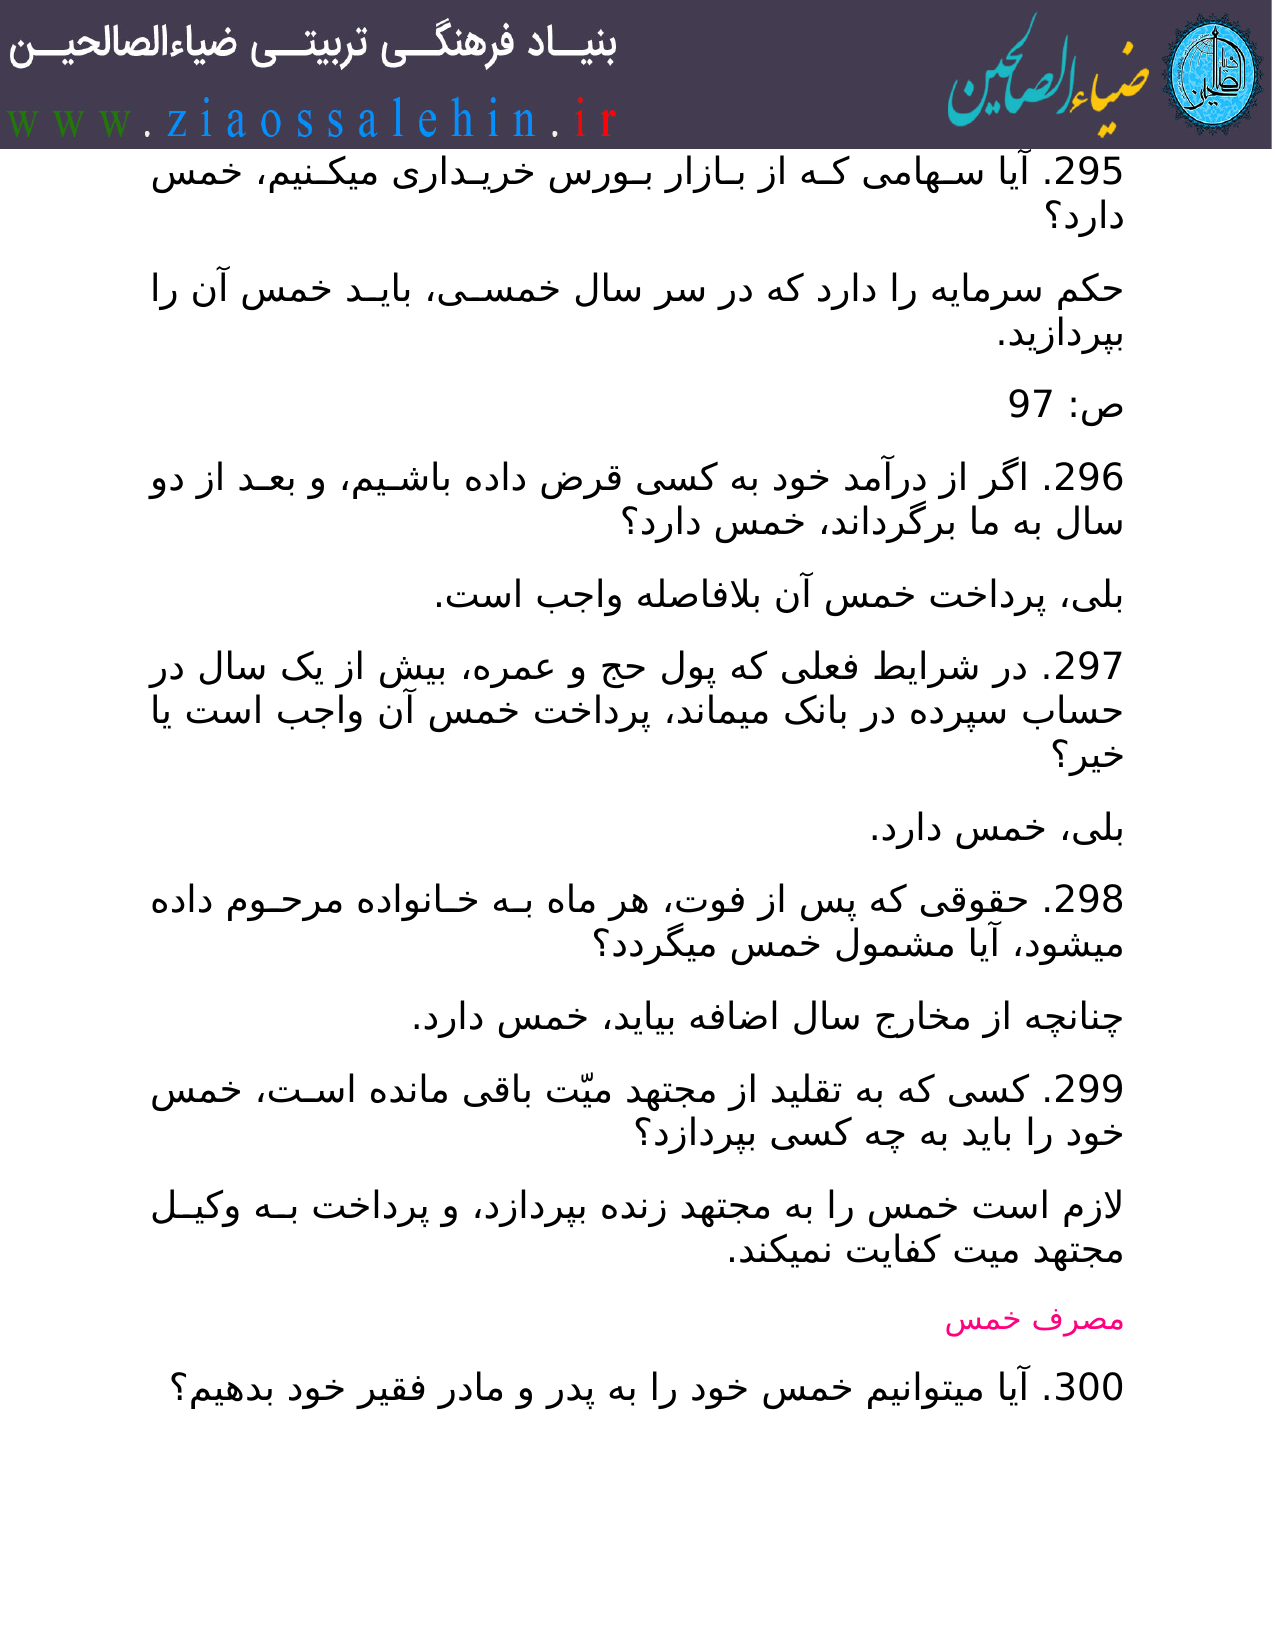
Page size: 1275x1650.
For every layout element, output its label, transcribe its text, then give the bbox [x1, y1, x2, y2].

text لازم است خمس را به مجتهد زنده بپردازد، و پرداخت به وکیل مجتهد میت کفایت نمیکند. [150, 1184, 1125, 1271]
picture [0, 0, 1272, 149]
text بلی، پرداخت خمس آن بلافاصله واجب است. [150, 572, 1125, 616]
text 298. حقوقی که پس از فوت، هر ماه به خانواده مرحوم داده میشود، آیا مشمول خمس میگردد؟ [150, 878, 1125, 965]
text 300. آیا میتوانیم خمس خود را به پدر و مادر فقیر خود بدهیم؟ [150, 1366, 1125, 1409]
text 295. آیا سهامی که از بازار بورس خریداری میکنیم، خمس دارد؟ [150, 150, 1125, 237]
text ص: 97 [150, 383, 1125, 427]
text بلی، خمس دارد. [150, 805, 1125, 849]
text چنانچه از مخارج سال اضافه بیاید، خمس دارد. [150, 994, 1125, 1038]
subtitle مصرف خمس [150, 1300, 1125, 1336]
text 296. اگر از درآمد خود به کسی قرض داده باشیم، و بعد از دو سال به ما برگرداند، خمس دارد؟ [150, 456, 1125, 543]
text حکم سرمایه را دارد که در سر سال خمسی، باید خمس آن را بپردازید. [150, 266, 1125, 354]
text 299. کسی که به تقلید از مجتهد میّت باقی مانده است، خمس خود را باید به چه کسی بپردازد؟ [150, 1067, 1125, 1154]
text 297. در شرایط فعلی که پول حج و عمره، بیش از یک سال در حساب سپرده در بانک میماند، پرداخت خمس آن واجب است یا خیر؟ [150, 645, 1125, 776]
